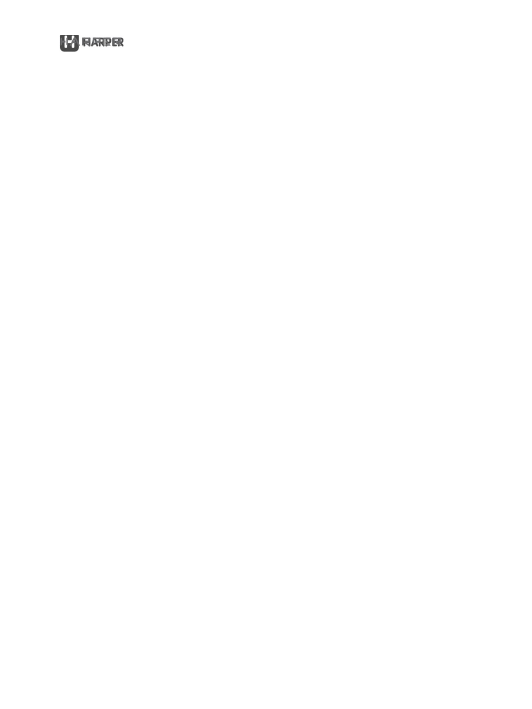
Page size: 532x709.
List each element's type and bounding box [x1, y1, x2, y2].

picture [59, 35, 124, 52]
